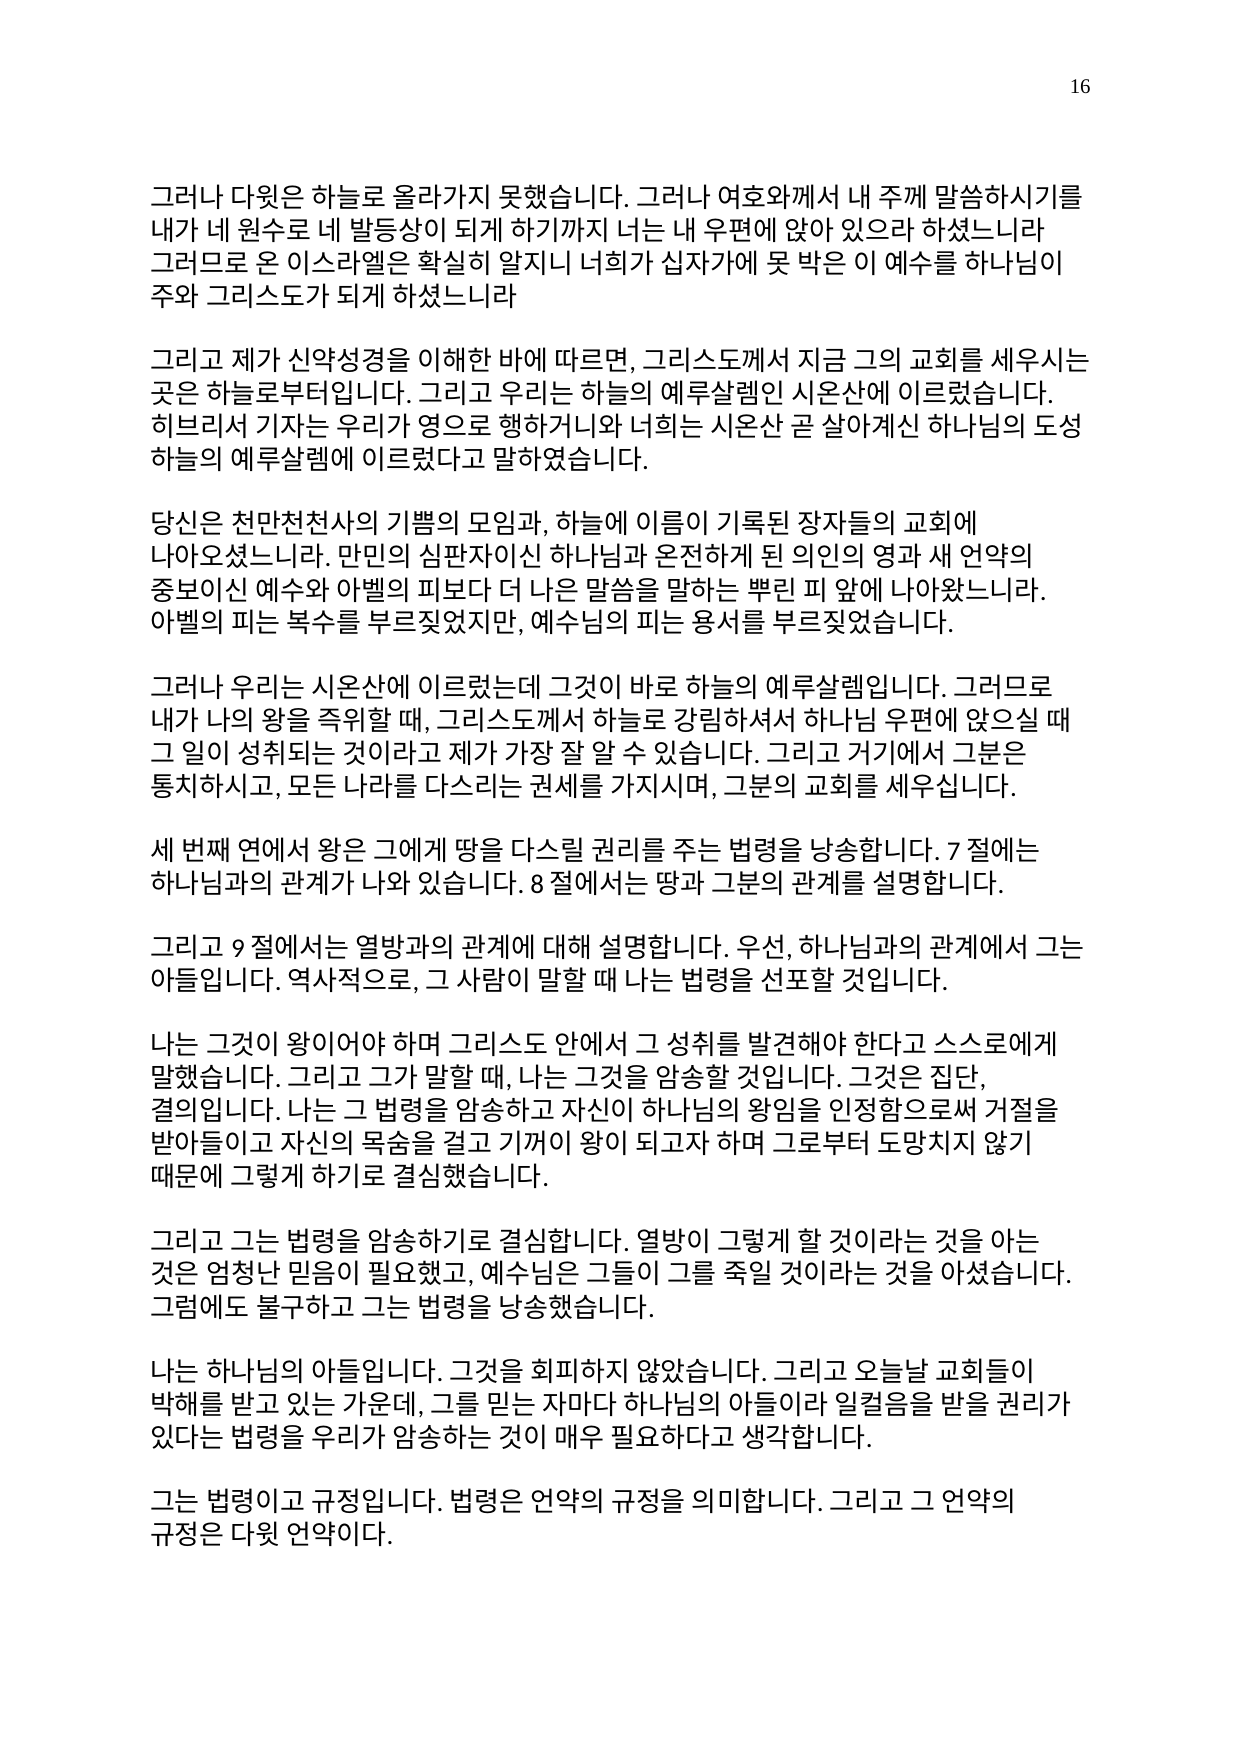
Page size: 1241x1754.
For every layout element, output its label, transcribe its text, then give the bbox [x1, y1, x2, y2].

text 나는 하나님의 아들입니다. 그것을 회피하지 않았습니다. 그리고 오늘날 교회들이 박해를 받고 있는 가운데, 그를 믿는 자마다 하나님의 아들이라 일컬음을 받을 권리가 있다는 법령을 우리가 암송하는 것이 매우 필요하다고 생각합니다. [150, 1355, 1090, 1454]
text 그러나 다윗은 하늘로 올라가지 못했습니다. 그러나 여호와께서 내 주께 말씀하시기를 내가 네 원수로 네 발등상이 되게 하기까지 너는 내 우편에 앉아 있으라 하셨느니라 그러므로 온 이스라엘은 확실히 알지니 너희가 십자가에 못 박은 이 예수를 하나님이 주와 그리스도가 되게 하셨느니라 [150, 181, 1090, 313]
text 그러나 우리는 시온산에 이르렀는데 그것이 바로 하늘의 예루살렘입니다. 그러므로 내가 나의 왕을 즉위할 때, 그리스도께서 하늘로 강림하셔서 하나님 우편에 앉으실 때 그 일이 성취되는 것이라고 제가 가장 잘 알 수 있습니다. 그리고 거기에서 그분은 통치하시고, 모든 나라를 다스리는 권세를 가지시며, 그분의 교회를 세우십니다. [150, 671, 1090, 803]
text 그는 법령이고 규정입니다. 법령은 언약의 규정을 의미합니다. 그리고 그 언약의 규정은 다윗 언약이다. [150, 1485, 1090, 1551]
text 나는 그것이 왕이어야 하며 그리스도 안에서 그 성취를 발견해야 한다고 스스로에게 말했습니다. 그리고 그가 말할 때, 나는 그것을 암송할 것입니다. 그것은 집단, 결의입니다. 나는 그 법령을 암송하고 자신이 하나님의 왕임을 인정함으로써 거절을 받아들이고 자신의 목숨을 걸고 기꺼이 왕이 되고자 하며 그로부터 도망치지 않기 때문에 그렇게 하기로 결심했습니다. [150, 1028, 1090, 1193]
text 세 번째 연에서 왕은 그에게 땅을 다스릴 권리를 주는 법령을 낭송합니다. 7절에는 하나님과의 관계가 나와 있습니다. 8절에서는 땅과 그분의 관계를 설명합니다. [150, 834, 1090, 900]
text 그리고 제가 신약성경을 이해한 바에 따르면, 그리스도께서 지금 그의 교회를 세우시는 곳은 하늘로부터입니다. 그리고 우리는 하늘의 예루살렘인 시온산에 이르렀습니다. 히브리서 기자는 우리가 영으로 행하거니와 너희는 시온산 곧 살아계신 하나님의 도성 하늘의 예루살렘에 이르렀다고 말하였습니다. [150, 344, 1090, 476]
text 당신은 천만천천사의 기쁨의 모임과, 하늘에 이름이 기록된 장자들의 교회에 나아오셨느니라. 만민의 심판자이신 하나님과 온전하게 된 의인의 영과 새 언약의 중보이신 예수와 아벨의 피보다 더 나은 말씀을 말하는 뿌린 피 앞에 나아왔느니라. 아벨의 피는 복수를 부르짖었지만, 예수님의 피는 용서를 부르짖었습니다. [150, 508, 1090, 640]
text 그리고 9절에서는 열방과의 관계에 대해 설명합니다. 우선, 하나님과의 관계에서 그는 아들입니다. 역사적으로, 그 사람이 말할 때 나는 법령을 선포할 것입니다. [150, 931, 1090, 997]
text 그리고 그는 법령을 암송하기로 결심합니다. 열방이 그렇게 할 것이라는 것을 아는 것은 엄청난 믿음이 필요했고, 예수님은 그들이 그를 죽일 것이라는 것을 아셨습니다. 그럼에도 불구하고 그는 법령을 낭송했습니다. [150, 1225, 1090, 1324]
